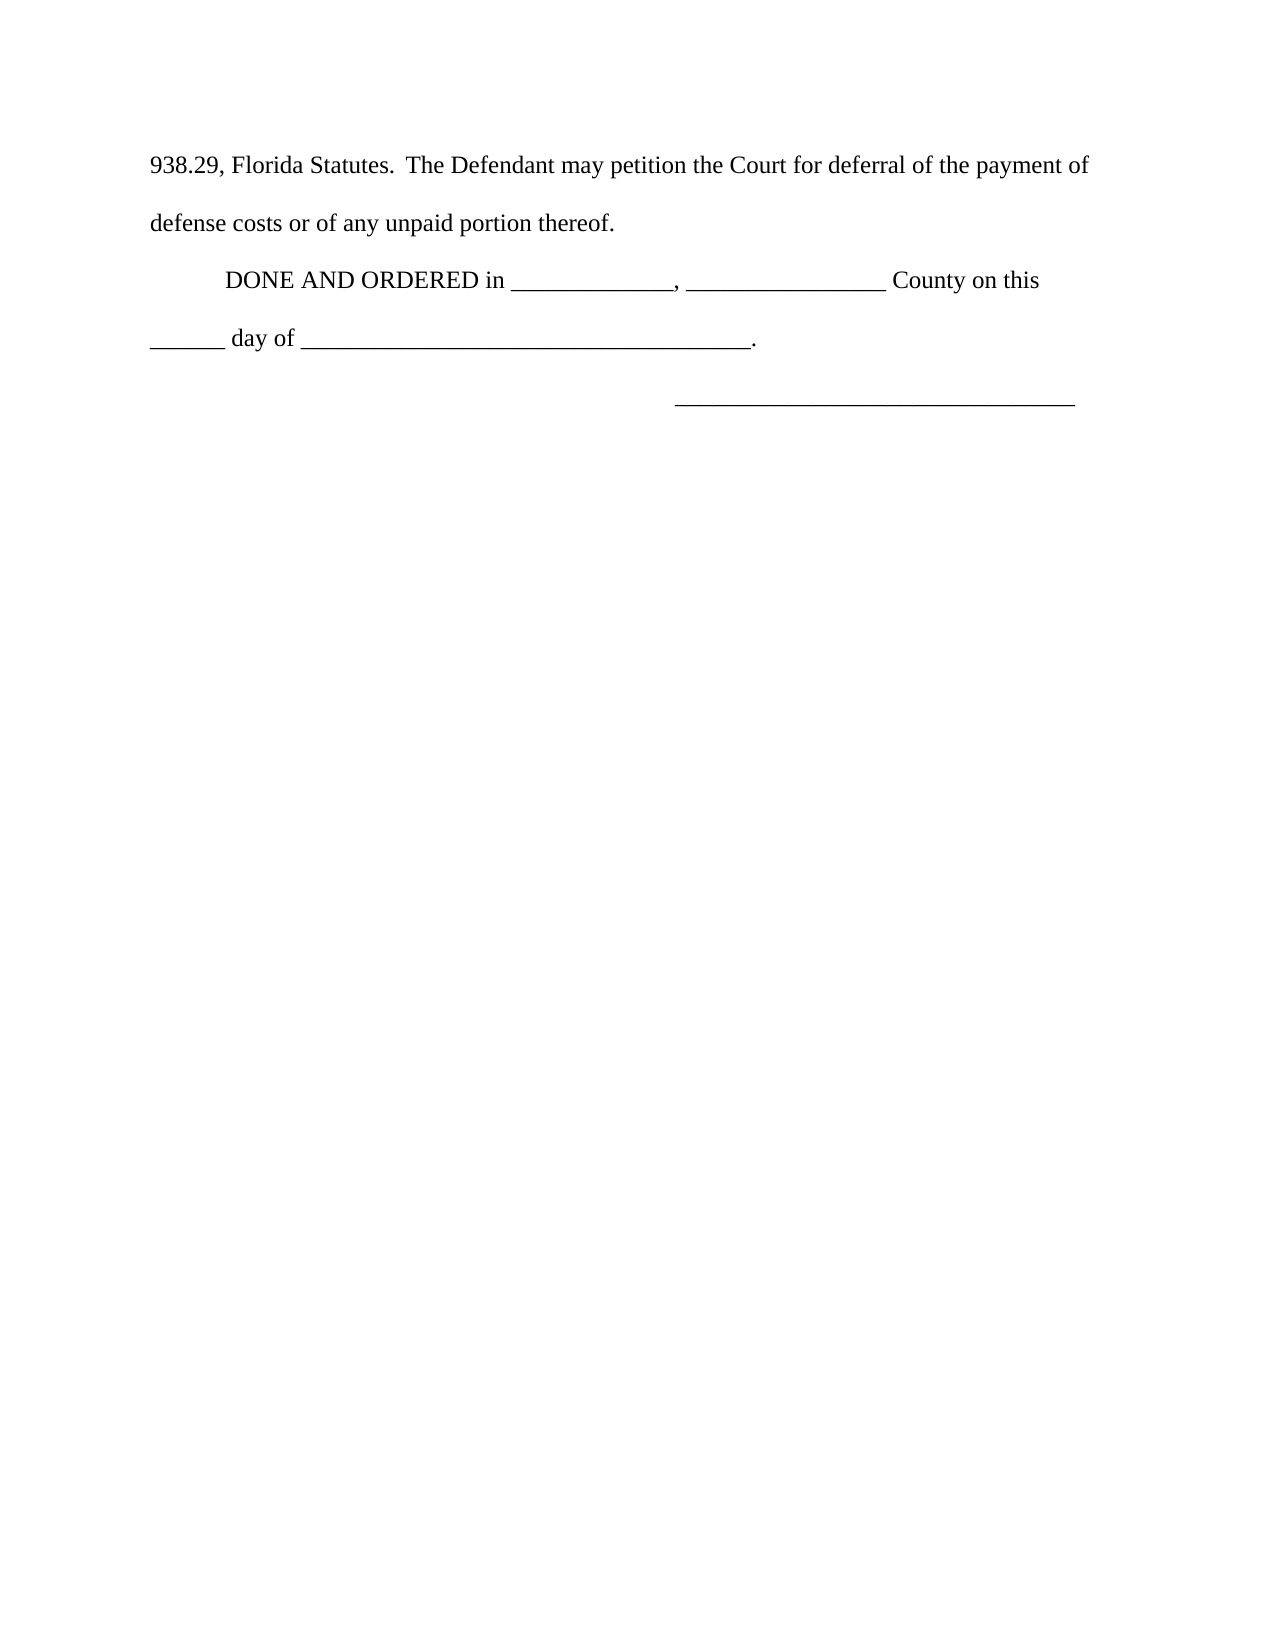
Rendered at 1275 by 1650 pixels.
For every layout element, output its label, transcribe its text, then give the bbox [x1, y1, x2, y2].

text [150, 150, 1125, 237]
text ______ day of ____________________________________. ________________________________ [150, 323, 1125, 409]
text DONE AND ORDERED in _____________, ________________ County on this [150, 265, 1125, 294]
